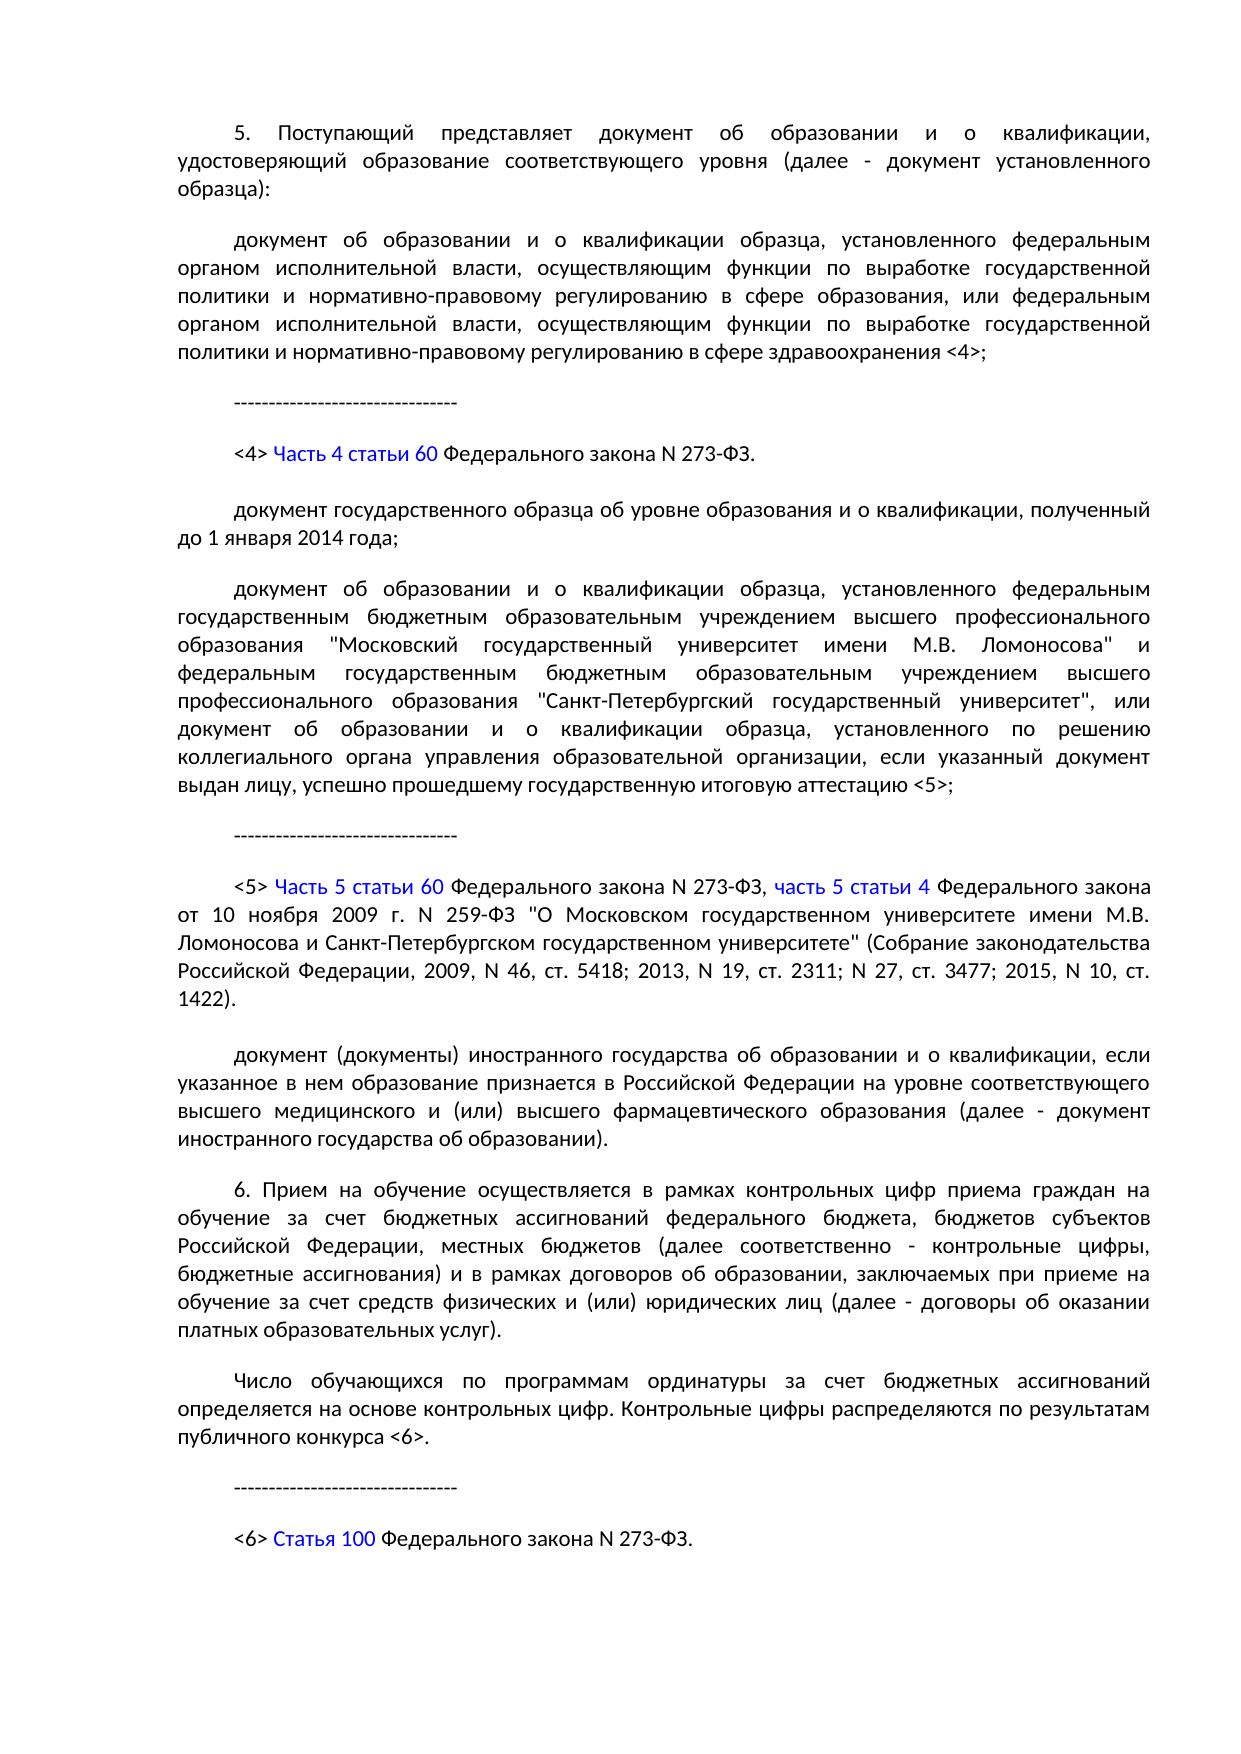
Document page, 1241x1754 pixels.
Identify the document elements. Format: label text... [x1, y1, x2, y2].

text 6. Прием на обучение осуществляется в рамках контрольных цифр приема граждан на обучение за счет бюджетных ассигнований федерального бюджета, бюджетов субъектов Российской Федерации, местных бюджетов (далее соответственно - контрольные цифры, бюджетные ассигнования) и в рамках договоров об образовании, заключаемых при приеме на обучение за счет средств физических и (или) юридических лиц (далее - договоры об оказании платных образовательных услуг). [177, 1175, 1152, 1343]
text документ государственного образца об уровне образования и о квалификации, полученный до 1 января 2014 года; [177, 495, 1152, 551]
text Число обучающихся по программам ординатуры за счет бюджетных ассигнований определяется на основе контрольных цифр. Контрольные цифры распределяются по результатам публичного конкурса <6>. [177, 1366, 1152, 1450]
text <5> Часть 5 статьи 60 Федерального закона N 273-ФЗ, часть 5 статьи 4 Федерального закона от 10 ноября 2009 г. N 259-ФЗ "О Московском государственном университете имени М.В. Ломоносова и Санкт-Петербургском государственном университете" (Собрание законодательства Российской Федерации, 2009, N 46, ст. 5418; 2013, N 19, ст. 2311; N 27, ст. 3477; 2015, N 10, ст. 1422). [177, 872, 1152, 1012]
text 5. Поступающий представляет документ об образовании и о квалификации, удостоверяющий образование соответствующего уровня (далее - документ установленного образца): [177, 118, 1152, 202]
text документ об образовании и о квалификации образца, установленного федеральным органом исполнительной власти, осуществляющим функции по выработке государственной политики и нормативно-правовому регулированию в сфере образования, или федеральным органом исполнительной власти, осуществляющим функции по выработке государственной политики и нормативно-правовому регулированию в сфере здравоохранения <4>; [177, 225, 1152, 365]
text <4> Часть 4 статьи 60 Федерального закона N 273-ФЗ. [177, 439, 1152, 467]
text -------------------------------- [177, 821, 1152, 849]
text документ (документы) иностранного государства об образовании и о квалификации, если указанное в нем образование признается в Российской Федерации на уровне соответствующего высшего медицинского и (или) высшего фармацевтического образования (далее - документ иностранного государства об образовании). [177, 1040, 1152, 1152]
text -------------------------------- [177, 1473, 1152, 1501]
text документ об образовании и о квалификации образца, установленного федеральным государственным бюджетным образовательным учреждением высшего профессионального образования "Московский государственный университет имени М.В. Ломоносова" и федеральным государственным бюджетным образовательным учреждением высшего профессионального образования "Санкт-Петербургский государственный университет", или документ об образовании и о квалификации образца, установленного по решению коллегиального органа управления образовательной организации, если указанный документ выдан лицу, успешно прошедшему государственную итоговую аттестацию <5>; [177, 574, 1152, 798]
text <6> Статья 100 Федерального закона N 273-ФЗ. [177, 1524, 1152, 1552]
text -------------------------------- [177, 388, 1152, 416]
